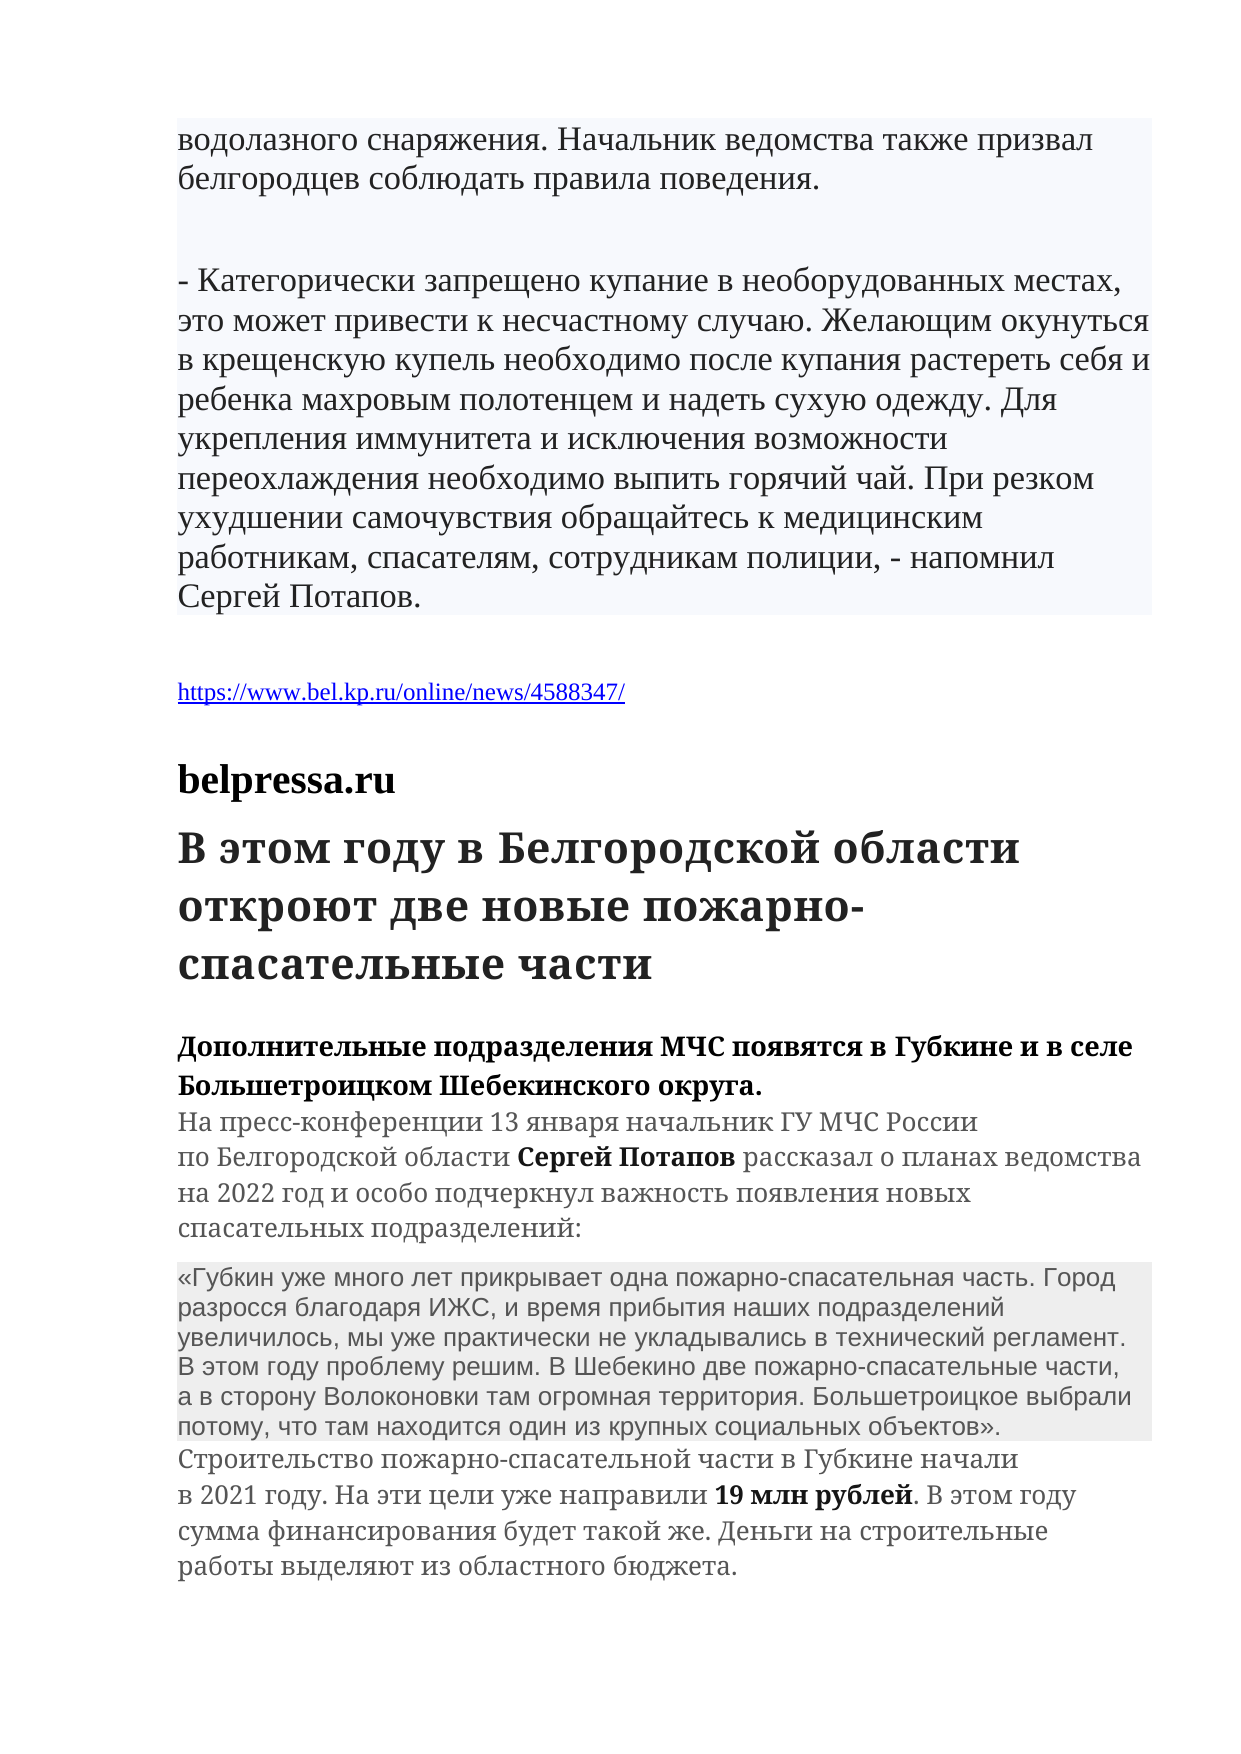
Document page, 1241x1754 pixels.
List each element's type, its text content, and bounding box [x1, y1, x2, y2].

text «Губкин уже много лет прикрывает одна пожарно-спасательная часть. Город разросся благодаря ИЖС, и время прибытия наших подразделений увеличилось, мы уже практически не укладывались в технический регламент. В этом году проблему решим. В Шебекино две пожарно-спасательные части, а в сторону Волоконовки там огромная территория. Большетроицкое выбрали потому, что там находится один из крупных социальных объектов». [177, 1262, 1152, 1441]
text На пресс-конференции 13 января начальник ГУ МЧС России по Белгородской области Сергей Потапов рассказал о планах ведомства на 2022 год и особо подчеркнул важность появления новых спасательных подразделений: [177, 1103, 1152, 1245]
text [177, 118, 1152, 197]
text Дополнительные подразделения МЧС появятся в Губкине и в селе Большетроицком Шебекинского округа. [177, 1025, 1152, 1103]
text Строительство пожарно-спасательной части в Губкине начали в 2021 году. На эти цели уже направили 19 млн рублей. В этом году сумма финансирования будет такой же. Деньги на строительные работы выделяют из областного бюджета. [177, 1441, 1152, 1583]
subtitle В этом году в Белгородской области откроют две новые пожарно-спасательные части [177, 818, 1152, 992]
text - Категорически запрещено купание в необорудованных местах, это может привести к несчастному случаю. Желающим окунуться в крещенскую купель необходимо после купания растереть себя и ребенка махровым полотенцем и надеть сухую одежду. Для укрепления иммунитета и исключения возможности переохлаждения необходимо выпить горячий чай. При резком ухудшении самочувствия обращайтесь к медицинским работникам, спасателям, сотрудникам полиции, - напомнил Сергей Потапов. [177, 259, 1152, 615]
text https://www.bel.kp.ru/online/news/4588347/ [177, 677, 1152, 706]
text belpressa.ru [177, 754, 1152, 802]
